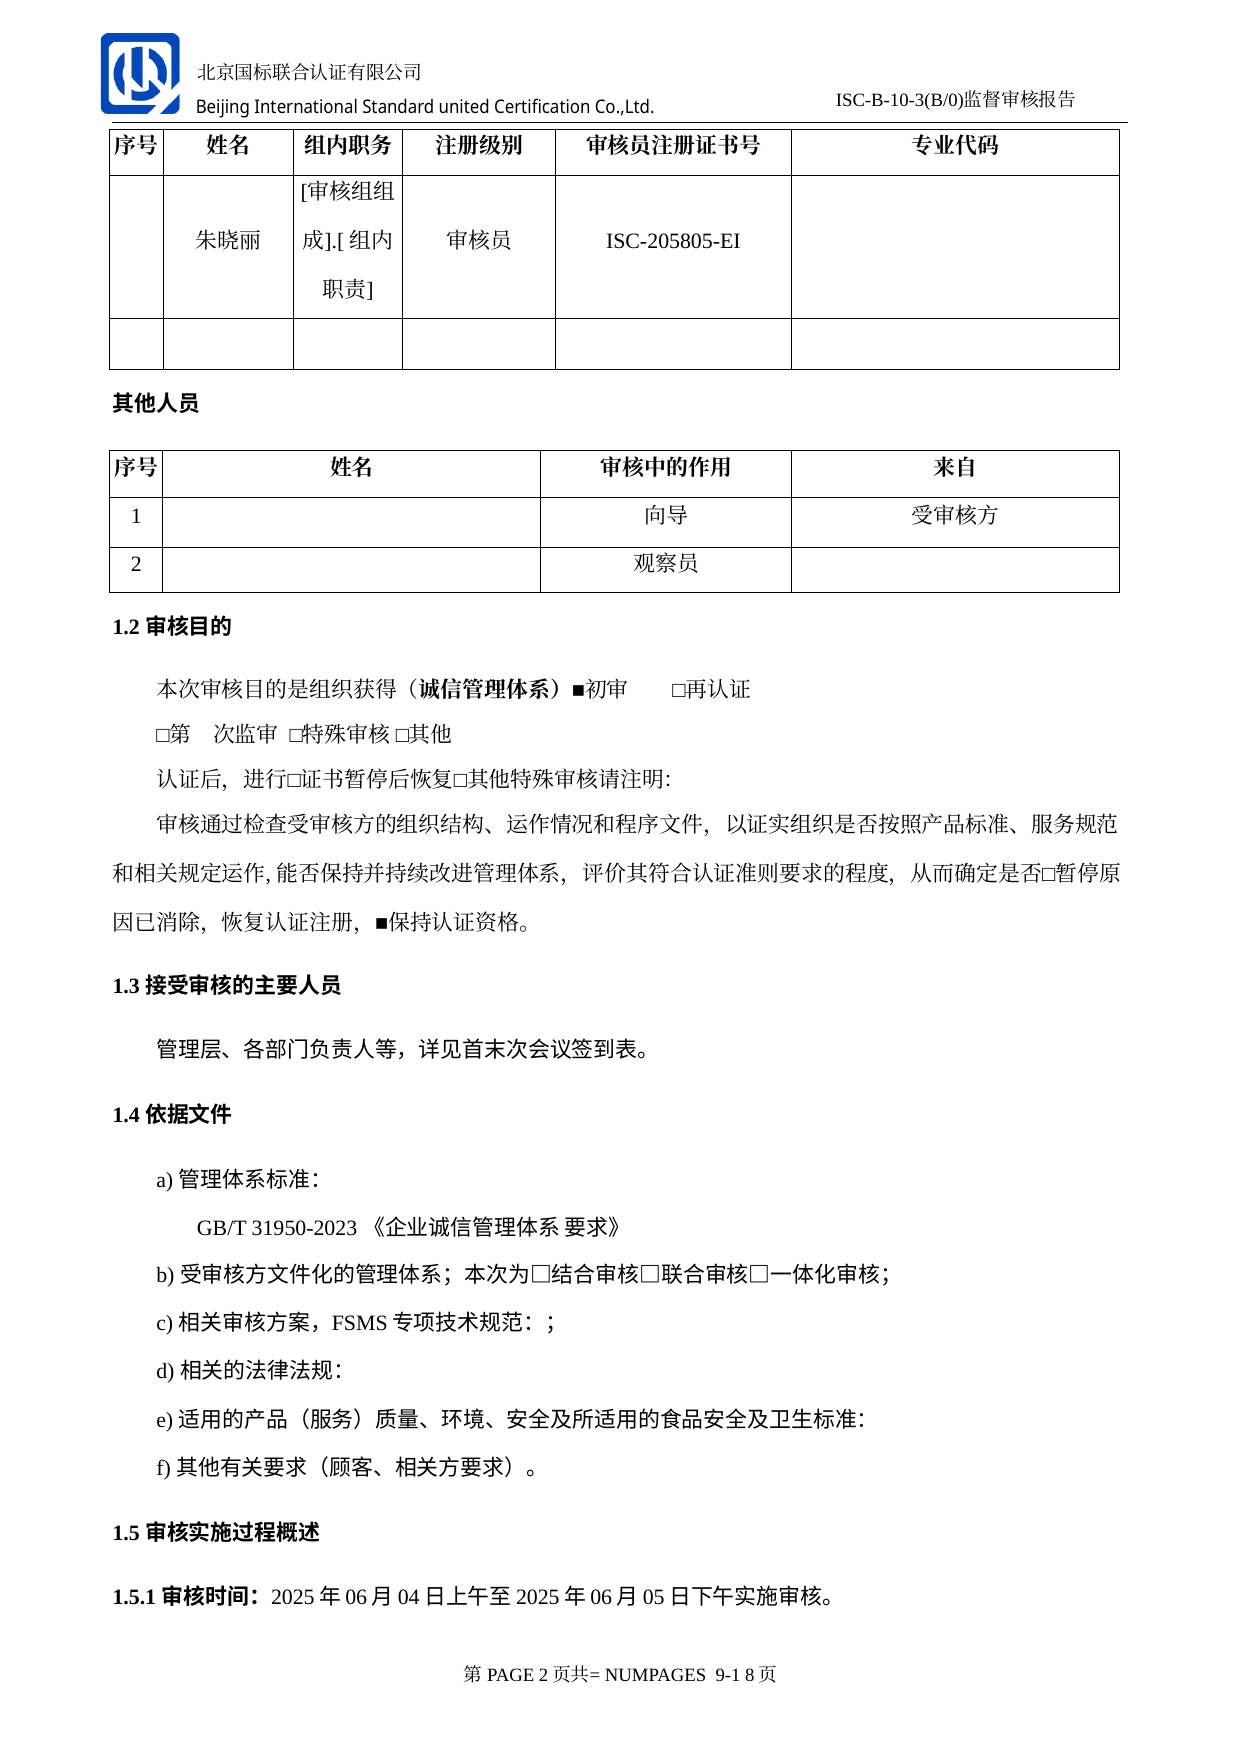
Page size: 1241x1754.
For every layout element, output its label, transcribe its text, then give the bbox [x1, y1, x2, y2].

table_cell [163, 548, 540, 592]
text 认证后，进行□证书暂停后恢复□其他特殊审核请注明： [112, 763, 1128, 796]
text e) 适用的产品（服务）质量、环境、安全及所适用的食品安全及卫生标准： [112, 1401, 1128, 1434]
table_header 组内职务 [294, 130, 402, 175]
text 审核通过检查受审核方的组织结构、运作情况和程序文件，以证实组织是否按照产品标准、服务规范和相关规定运作, 能否保持并持续改进管理体系，评价其符合认证准则要求的程度，从而确定是否□暂停原因已消除，恢复认证注册，■保持认证资格。 [112, 809, 1128, 939]
table_cell 2 [110, 548, 162, 592]
table_header 审核员注册证书号 [556, 130, 791, 175]
table_header 来自 [792, 451, 1119, 496]
table_cell 观察员 [541, 548, 791, 592]
table_cell [164, 319, 293, 369]
text □第 次监审 □特殊审核 □其他 [112, 718, 1128, 751]
text a) 管理体系标准： [112, 1161, 1128, 1194]
table_cell [审核组组成].[ 组内职责] [294, 176, 402, 318]
text 管理层、各部门负责人等，详见首末次会议签到表。 [112, 1032, 1128, 1064]
table_header 姓名 [164, 130, 293, 175]
table_cell [110, 319, 163, 369]
table_cell 审核员 [403, 176, 555, 318]
text c) 相关审核方案，FSMS专项技术规范：； [112, 1305, 1128, 1337]
table_cell [556, 319, 791, 369]
text d) 相关的法律法规： [112, 1353, 1128, 1386]
table_cell 向导 [541, 498, 791, 546]
table_cell [792, 319, 1119, 369]
picture [100, 33, 180, 114]
text f) 其他有关要求（顾客、相关方要求）。 [112, 1450, 1128, 1482]
table_cell [792, 176, 1119, 318]
table_header 序号 [110, 130, 163, 175]
table_cell [294, 319, 402, 369]
table_cell 受审核方 [792, 498, 1119, 546]
text b) 受审核方文件化的管理体系；本次为□结合审核□联合审核□一体化审核； [112, 1256, 1128, 1289]
text 1.5.1 审核时间：2025年06月04日上午至2025年06月05日下午实施审核。 [112, 1579, 1128, 1611]
text 1.3 接受审核的主要人员 [112, 967, 1128, 1000]
table_header 审核中的作用 [541, 451, 791, 496]
table_header 姓名 [163, 451, 540, 496]
table_header 序号 [110, 451, 162, 496]
text 其他人员 [112, 386, 1128, 418]
table_cell ISC-205805-EI [556, 176, 791, 318]
table_cell [792, 548, 1119, 592]
table_cell 1 [110, 498, 162, 546]
table_header GB/T 31950-2023 《企业诚信管理体系 要求》 [142, 1210, 954, 1256]
table_header 专业代码 [792, 130, 1119, 175]
table_cell 朱晓丽 [164, 176, 293, 318]
text 1.2 审核目的 [112, 609, 1128, 641]
table_header 注册级别 [403, 130, 555, 175]
text 1.5 审核实施过程概述 [112, 1514, 1128, 1547]
table_cell [110, 176, 163, 318]
table_cell [163, 498, 540, 546]
text 1.4 依据文件 [112, 1097, 1128, 1129]
text 本次审核目的是组织获得（诚信管理体系）■初审 □再认证 [112, 673, 1128, 706]
table_cell [403, 319, 555, 369]
